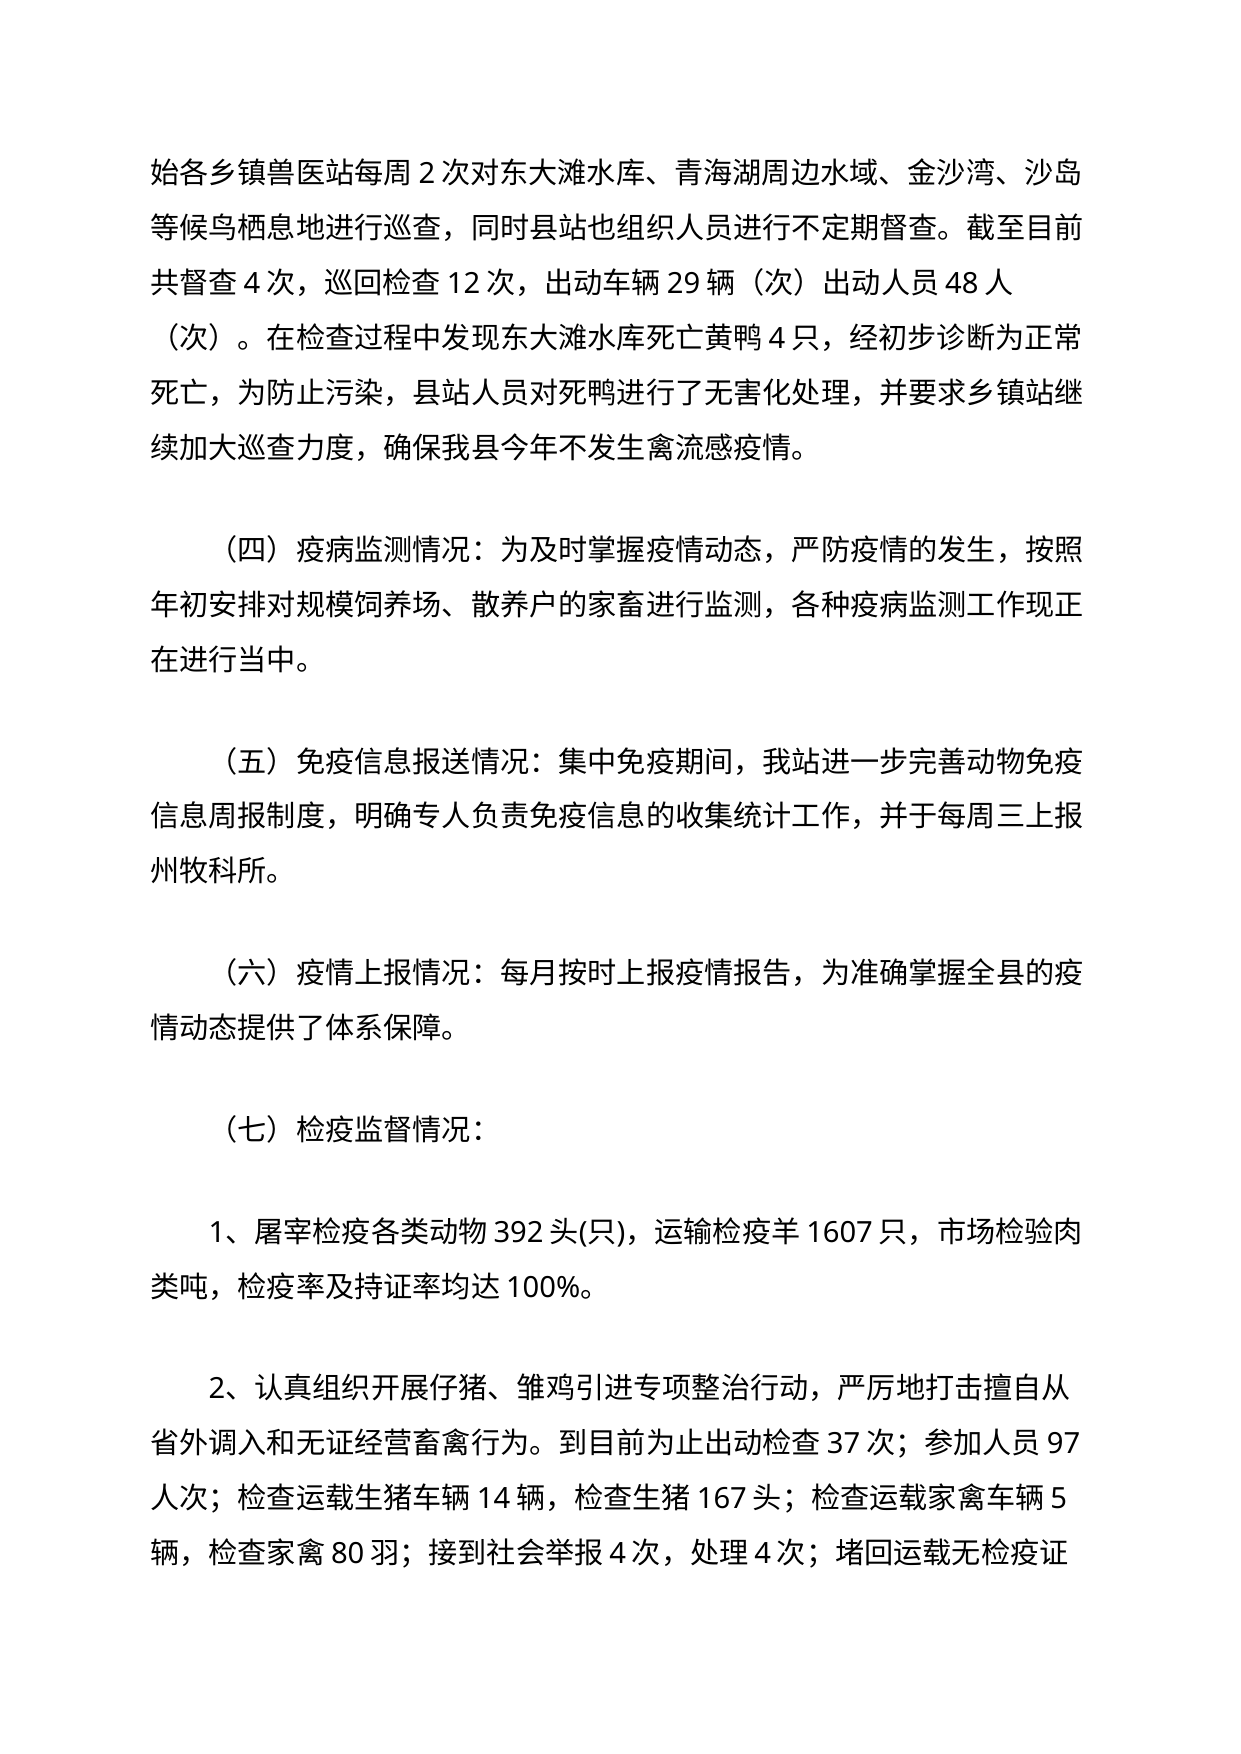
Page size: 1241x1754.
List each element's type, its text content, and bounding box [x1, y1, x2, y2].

text （四）疫病监测情况：为及时掌握疫情动态，严防疫情的发生，按照年初安排对规模饲养场、散养户的家畜进行监测，各种疫病监测工作现正在进行当中。 [150, 527, 1090, 679]
text （六）疫情上报情况：每月按时上报疫情报告，为准确掌握全县的疫情动态提供了体系保障。 [150, 950, 1090, 1047]
text 1、屠宰检疫各类动物392头(只)，运输检疫羊1607只，市场检验肉类吨，检疫率及持证率均达100%。 [150, 1208, 1090, 1306]
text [150, 150, 1090, 467]
text （七）检疫监督情况： [150, 1106, 1090, 1149]
text （五）免疫信息报送情况：集中免疫期间，我站进一步完善动物免疫信息周报制度，明确专人负责免疫信息的收集统计工作，并于每周三上报州牧科所。 [150, 738, 1090, 890]
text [150, 1365, 1090, 1572]
